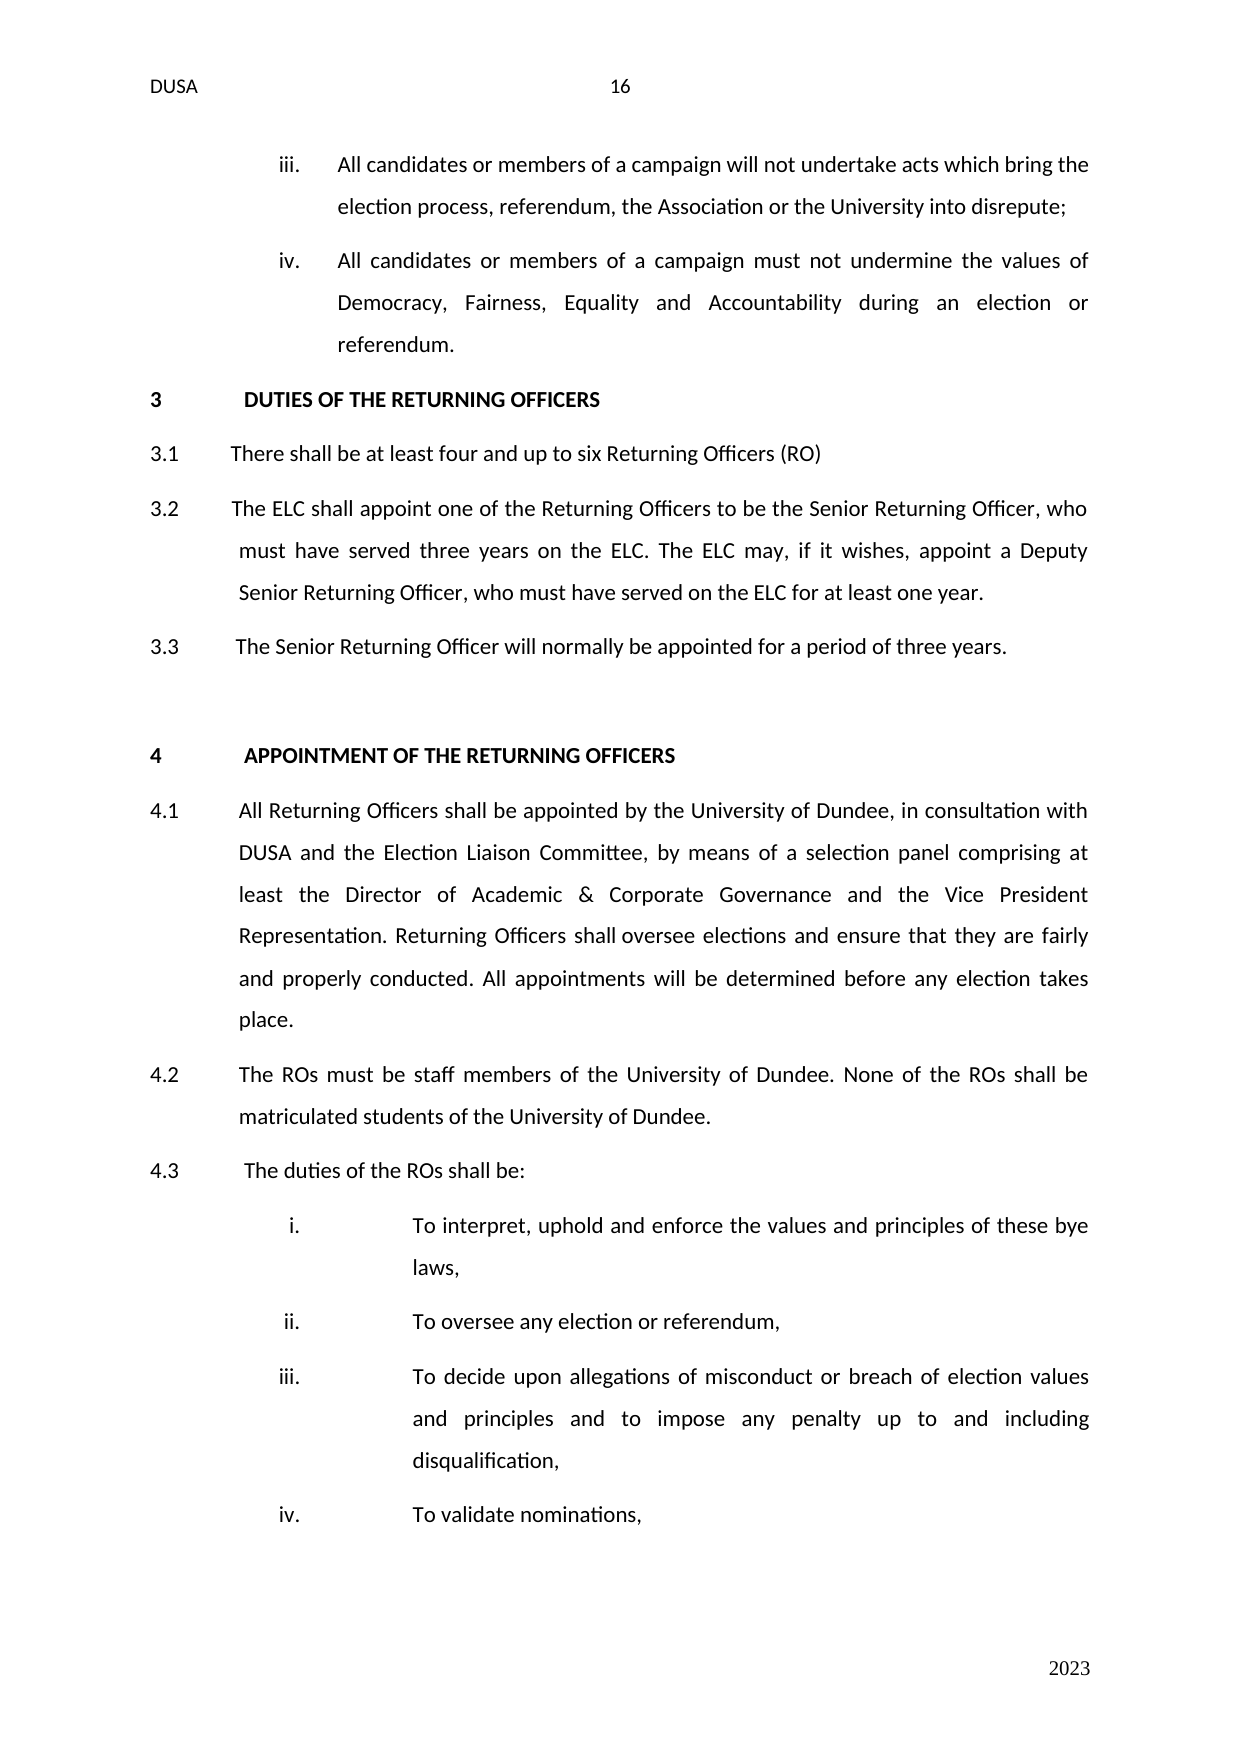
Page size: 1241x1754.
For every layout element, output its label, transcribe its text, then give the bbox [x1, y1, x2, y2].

list All candidates or members of a campaign will not undertake acts which bring the election process, referendum, the Association or the University into disrepute; [300, 150, 1090, 220]
list All candidates or members of a campaign must not undermine the values of Democracy, Fairness, Equality and Accountability during an election or referendum. [300, 246, 1090, 358]
list The ROs must be staff members of the University of Dundee. None of the ROs shall be matriculated students of the University of Dundee. [150, 1060, 1090, 1130]
list To interpret, uphold and enforce the values and principles of these bye laws, [300, 1211, 1090, 1281]
list To validate nominations, [300, 1500, 1090, 1528]
list 3.1 There shall be at least four and up to six Returning Officers (RO) [150, 439, 1090, 467]
list The duties of the ROs shall be: [150, 1157, 1090, 1184]
list All Returning Officers shall be appointed by the University of Dundee, in consultation with DUSA and the Election Liaison Committee, by means of a selection panel comprising at least the Director of Academic & Corporate Governance and the Vice President Representation. Returning Officers shall oversee elections and ensure that they are fairly and properly conducted. All appointments will be determined before any election takes place. [150, 796, 1090, 1034]
list To decide upon allegations of misconduct or breach of election values and principles and to impose any penalty up to and including disqualification, [300, 1362, 1090, 1474]
list 4 APPOINTMENT OF THE RETURNING OFFICERS [150, 741, 1090, 769]
list 3.2 The ELC shall appoint one of the Returning Officers to be the Senior Returning Officer, who must have served three years on the ELC. The ELC may, if it wishes, appoint a Deputy Senior Returning Officer, who must have served on the ELC for at least one year. [150, 494, 1090, 606]
list 3.3 The Senior Returning Officer will normally be appointed for a period of three years. [150, 632, 1090, 660]
list DUTIES OF THE RETURNING OFFICERS [150, 385, 1090, 413]
list To oversee any election or referendum, [300, 1307, 1090, 1336]
